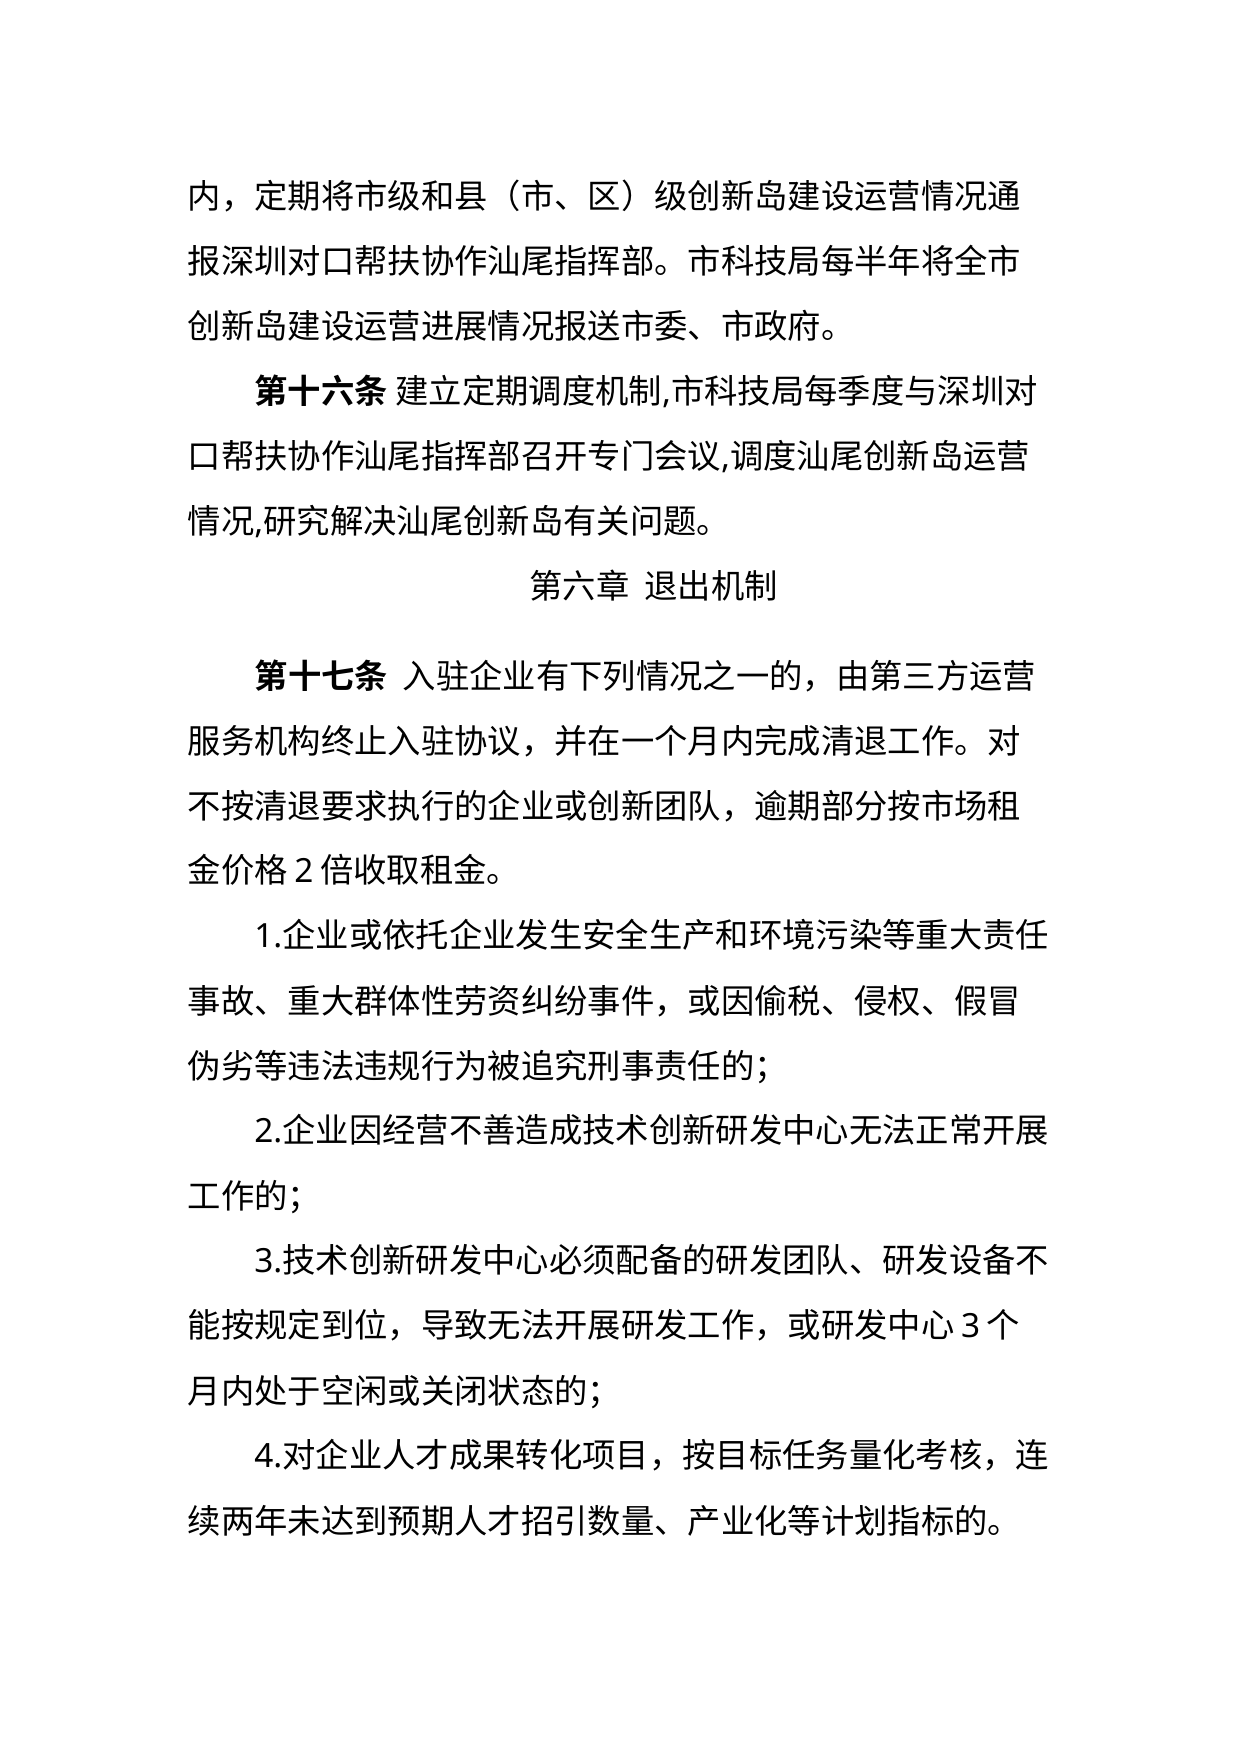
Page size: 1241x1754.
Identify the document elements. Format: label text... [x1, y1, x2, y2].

text 4.对企业人才成果转化项目，按目标任务量化考核，连续两年未达到预期人才招引数量、产业化等计划指标的。 [187, 1421, 1053, 1551]
text 3.技术创新研发中心必须配备的研发团队、研发设备不能按规定到位，导致无法开展研发工作，或研发中心3个月内处于空闲或关闭状态的； [187, 1226, 1053, 1421]
text 第六章 退出机制 [187, 552, 1053, 617]
text 第十六条 建立定期调度机制,市科技局每季度与深圳对口帮扶协作汕尾指挥部召开专门会议,调度汕尾创新岛运营情况,研究解决汕尾创新岛有关问题。 [187, 357, 1053, 552]
text 1.企业或依托企业发生安全生产和环境污染等重大责任事故、重大群体性劳资纠纷事件，或因偷税、侵权、假冒伪劣等违法违规行为被追究刑事责任的； [187, 901, 1053, 1096]
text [187, 162, 1053, 357]
text 2.企业因经营不善造成技术创新研发中心无法正常开展工作的； [187, 1096, 1053, 1226]
text 第十七条 入驻企业有下列情况之一的，由第三方运营服务机构终止入驻协议，并在一个月内完成清退工作。对不按清退要求执行的企业或创新团队，逾期部分按市场租金价格2倍收取租金。 [187, 641, 1053, 901]
